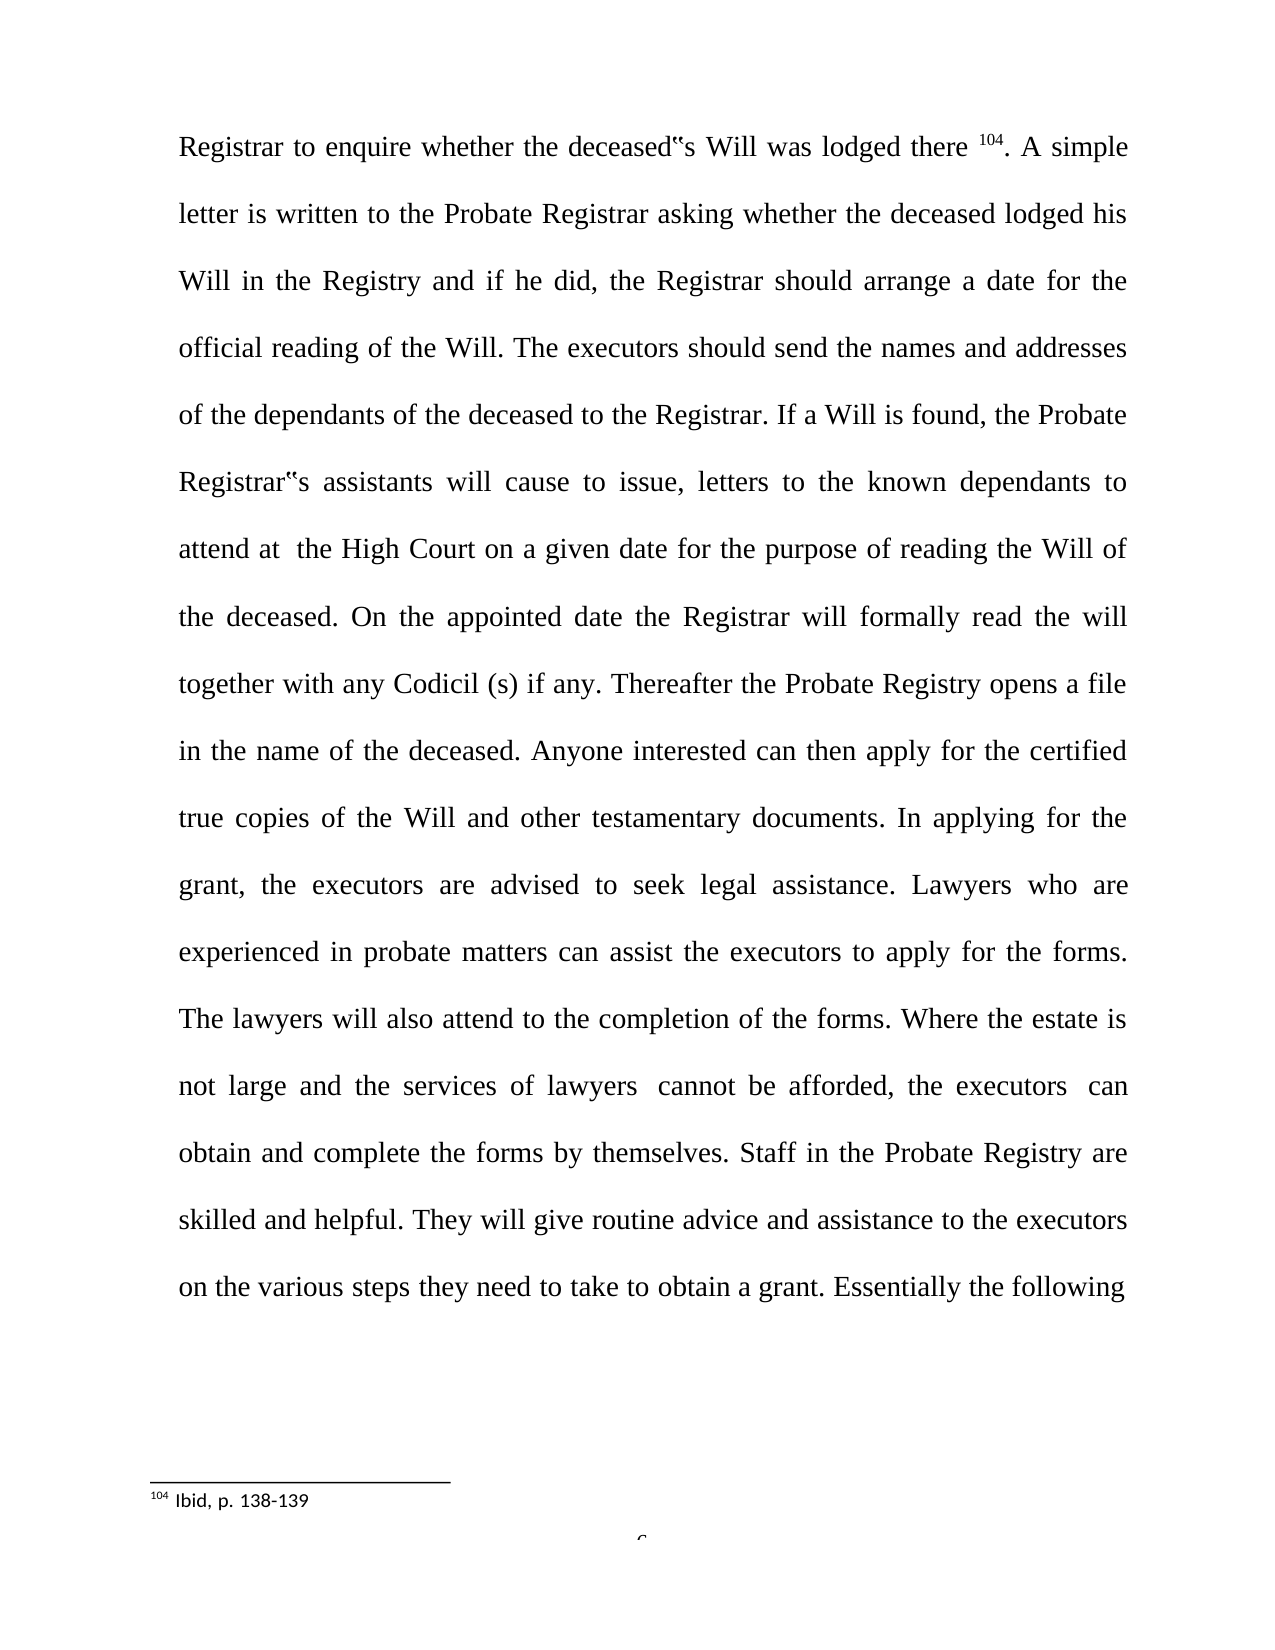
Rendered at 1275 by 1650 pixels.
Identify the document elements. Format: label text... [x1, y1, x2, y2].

text Registrar to enquire whether the deceased‟s Will was lodged there 104. A simple letter is written to the Probate Registrar asking whether the deceased lodged his Will in the Registry and if he did, the Registrar should arrange a date for the official reading of the Will. The executors should send the names and addresses of the dependants of the deceased to the Registrar. If a Will is found, the Probate Registrar‟s assistants will cause to issue, letters to the known dependants to attend at the High Court on a given date for the purpose of reading the Will of the deceased. On the appointed date the Registrar will formally read the will together with any Codicil (s) if any. Thereafter the Probate Registry opens a file in the name of the deceased. Anyone interested can then apply for the certified true copies of the Will and other testamentary documents. In applying for the grant, the executors are advised to seek legal assistance. Lawyers who are experienced in probate matters can assist the executors to apply for the forms. The lawyers will also attend to the completion of the forms. Where the estate is not large and the services of lawyers cannot be afforded, the executors can obtain and complete the forms by themselves. Staff in the Probate Registry are skilled and helpful. They will give routine advice and assistance to the executors on the various steps they need to take to obtain a grant. Essentially the following [178, 129, 1129, 1303]
text 104 Ibid, p. 138-139 [150, 1488, 1142, 1513]
